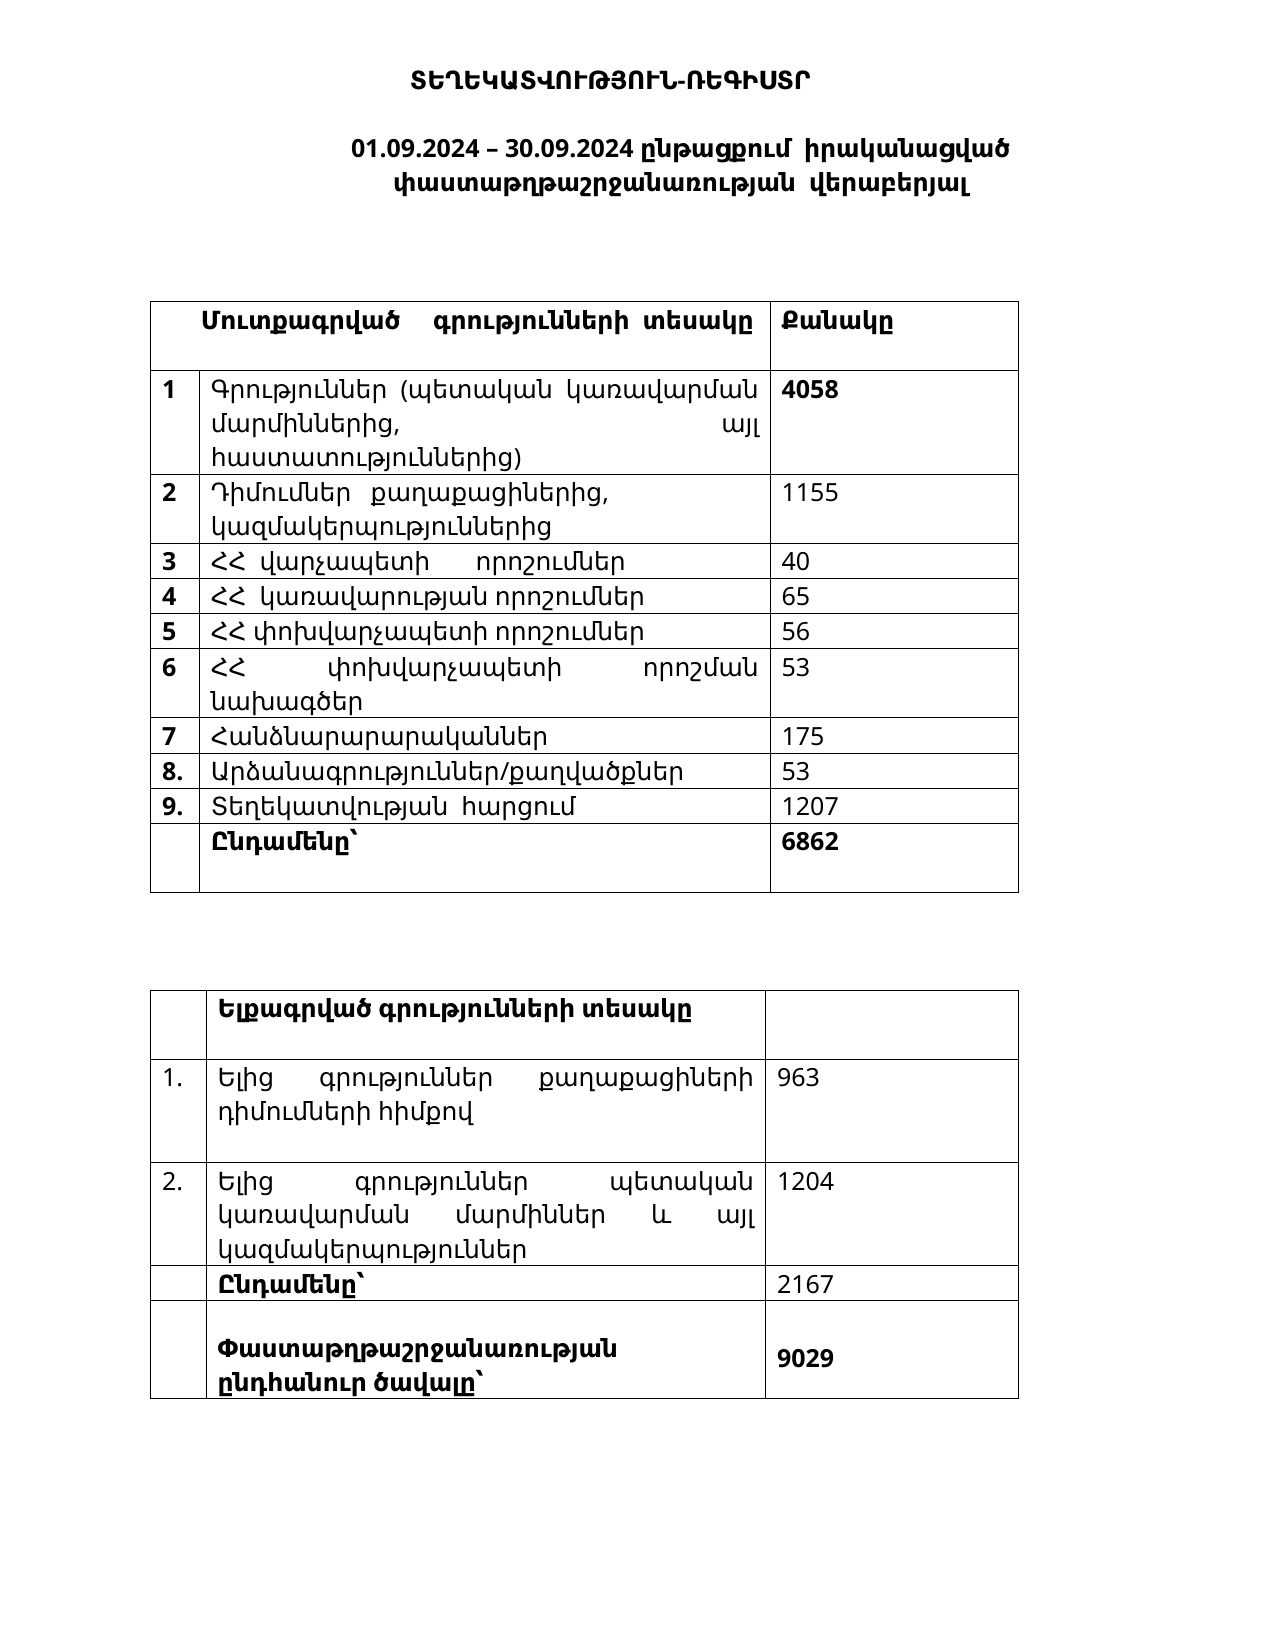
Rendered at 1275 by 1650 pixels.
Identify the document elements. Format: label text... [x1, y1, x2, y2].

table_cell 2 [151, 475, 199, 543]
table_cell Ելից գրություններ քաղաքացիների դիմումների հիմքով [207, 1060, 765, 1162]
table_header Ելքագրված գրությունների տեսակը [207, 991, 765, 1059]
table_header [151, 991, 206, 1059]
table_header Մուտքագրված գրությունների տեսակը [151, 302, 770, 370]
table_cell 4058 [771, 371, 1018, 474]
table_cell Ընդամենը՝ [200, 824, 770, 892]
table_cell [151, 824, 199, 892]
text 01.09.2024 – 30.09.2024 ընթացքում իրականացված փաստաթղթաշրջանառության վերաբերյալ [224, 131, 1137, 199]
table_cell Արձանագրություններ/քաղվածքներ [200, 754, 770, 787]
table_cell Գրություններ (պետական կառավարման մարմիններից, այլ հաստատություններից) [200, 371, 770, 474]
table_cell 9. [151, 789, 199, 823]
table_cell 7 [151, 718, 199, 752]
table_cell 9029 [766, 1301, 1018, 1398]
table_cell 53 [771, 649, 1018, 717]
table_cell 40 [771, 544, 1018, 578]
table_cell Ընդամենը՝ [207, 1266, 765, 1300]
table_cell ՀՀ փոխվարչապետի որոշումներ [200, 614, 770, 648]
table_cell Դիմումներ քաղաքացիներից, կազմակերպություններից [200, 475, 770, 543]
table_cell 2. [151, 1163, 206, 1265]
table_cell 963 [766, 1060, 1018, 1162]
table_cell 1207 [771, 789, 1018, 823]
table_cell ՀՀ կառավարության որոշումներ [200, 579, 770, 613]
table_cell Ելից գրություններ պետական կառավարման մարմիններ և այլ կազմակերպություններ [207, 1163, 765, 1265]
table_cell 4 [151, 579, 199, 613]
text ՏԵՂԵԿԱՏՎՈՒԹՅՈՒՆ-ՌԵԳԻՍՏՐ [150, 63, 1137, 97]
table_cell Տեղեկատվության հարցում [200, 789, 770, 823]
table_cell ՀՀ վարչապետի որոշումներ [200, 544, 770, 578]
table_cell 8. [151, 754, 199, 787]
table_header Քանակը [771, 302, 1018, 370]
table_cell 1. [151, 1060, 206, 1162]
table_cell 2167 [766, 1266, 1018, 1300]
table_cell 5 [151, 614, 199, 648]
table_cell 56 [771, 614, 1018, 648]
table_cell 3 [151, 544, 199, 578]
table_cell 1155 [771, 475, 1018, 543]
table_header [766, 991, 1018, 1059]
table_cell 1 [151, 371, 199, 474]
table_cell ՀՀ փոխվարչապետի որոշման նախագծեր [200, 649, 770, 717]
table_cell 1204 [766, 1163, 1018, 1265]
table_cell [151, 1301, 206, 1398]
table_cell 53 [771, 754, 1018, 787]
table_cell [151, 1266, 206, 1300]
table_cell 6862 [771, 824, 1018, 892]
table_cell Փաստաթղթաշրջանառության ընդհանուր ծավալը՝ [207, 1301, 765, 1398]
table_cell 6 [151, 649, 199, 717]
table_cell 65 [771, 579, 1018, 613]
table_cell Հանձնարարարականներ [200, 718, 770, 752]
table_cell 175 [771, 718, 1018, 752]
